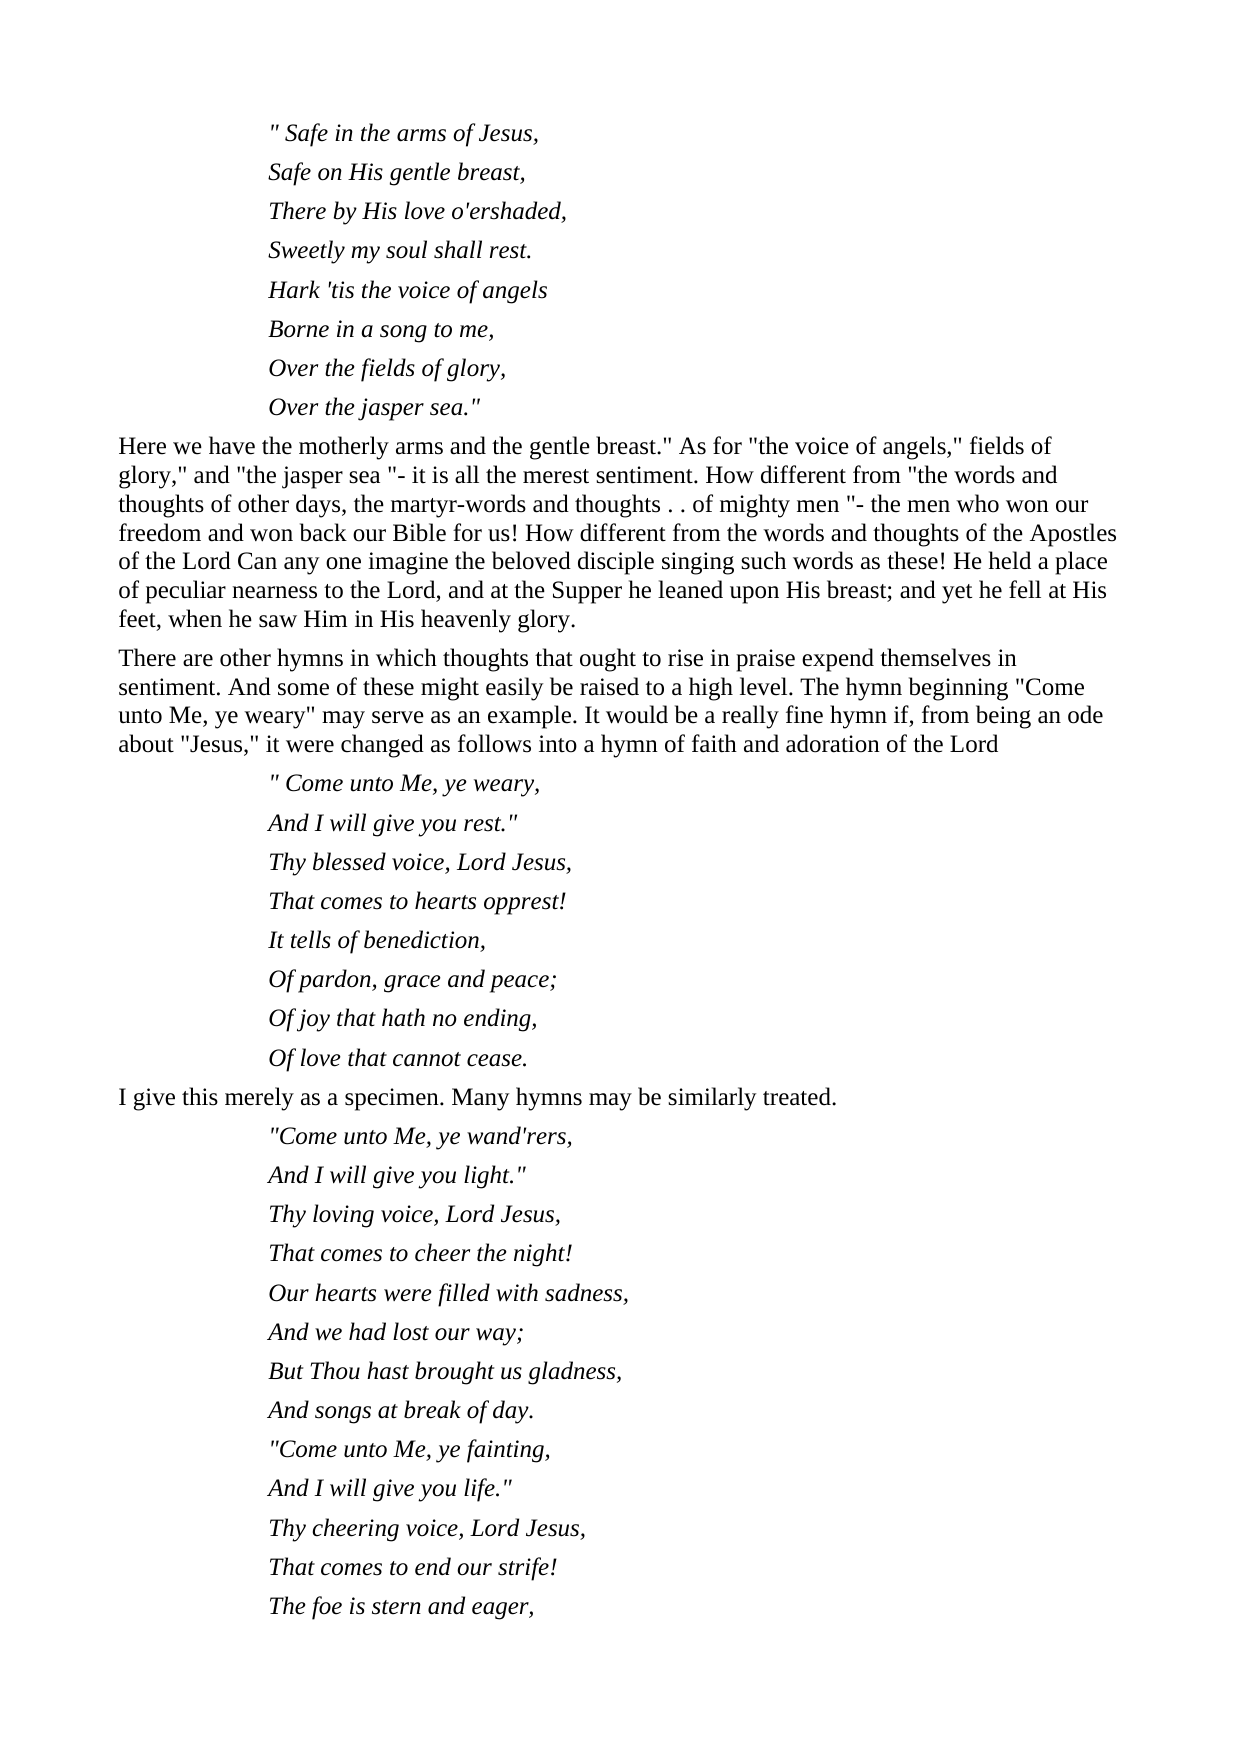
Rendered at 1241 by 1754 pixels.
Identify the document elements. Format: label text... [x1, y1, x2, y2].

text Of joy that hath no ending, [268, 1003, 972, 1032]
text Sweetly my soul shall rest. [268, 236, 972, 264]
text That comes to end our strife! [268, 1552, 972, 1581]
text "Come unto Me, ye fainting, [268, 1434, 972, 1463]
text Over the jasper sea." [268, 392, 972, 421]
text That comes to hearts opprest! [268, 886, 972, 915]
text Thy cheering voice, Lord Jesus, [268, 1513, 972, 1541]
text And I will give you rest." [268, 808, 972, 836]
text Borne in a song to me, [268, 314, 972, 343]
text That comes to cheer the night! [268, 1238, 972, 1267]
text There are other hymns in which thoughts that ought to rise in praise expend themselves in sentiment. And some of these might easily be raised to a high level. The hymn beginning "Come unto Me, ye weary" may serve as an example. It would be a really fine hymn if, from being an ode about "Jesus," it were changed as follows into a hymn of faith and adoration of the Lord [118, 643, 1122, 758]
text " Safe in the arms of Jesus, [268, 118, 972, 147]
text And I will give you life." [268, 1473, 972, 1502]
text Here we have the motherly arms and the gentle breast." As for "the voice of angels," fields of glory," and "the jasper sea "- it is all the merest sentiment. How different from "the words and thoughts of other days, the martyr-words and thoughts . . of mighty men "- the men who won our freedom and won back our Bible for us! How different from the words and thoughts of the Apostles of the Lord Can any one imagine the beloved disciple singing such words as these! He held a place of peculiar nearness to the Lord, and at the Supper he leaned upon His breast; and yet he fell at His feet, when he saw Him in His heavenly glory. [118, 431, 1122, 633]
text Thy blessed voice, Lord Jesus, [268, 847, 972, 876]
text Of pardon, grace and peace; [268, 964, 972, 993]
text Our hearts were filled with sadness, [268, 1278, 972, 1306]
text There by His love o'ershaded, [268, 196, 972, 225]
text But Thou hast brought us gladness, [268, 1356, 972, 1385]
text I give this merely as a specimen. Many hymns may be similarly treated. [118, 1082, 1122, 1111]
text The foe is stern and eager, [268, 1591, 972, 1620]
text " Come unto Me, ye weary, [268, 768, 972, 797]
text Safe on His gentle breast, [268, 157, 972, 186]
text Hark 'tis the voice of angels [268, 275, 972, 303]
text And I will give you light." [268, 1160, 972, 1189]
text Of love that cannot cease. [268, 1043, 972, 1071]
text Thy loving voice, Lord Jesus, [268, 1199, 972, 1228]
text Over the fields of glory, [268, 353, 972, 382]
text And we had lost our way; [268, 1317, 972, 1346]
text It tells of benediction, [268, 925, 972, 954]
text And songs at break of day. [268, 1395, 972, 1424]
text "Come unto Me, ye wand'rers, [268, 1121, 972, 1150]
